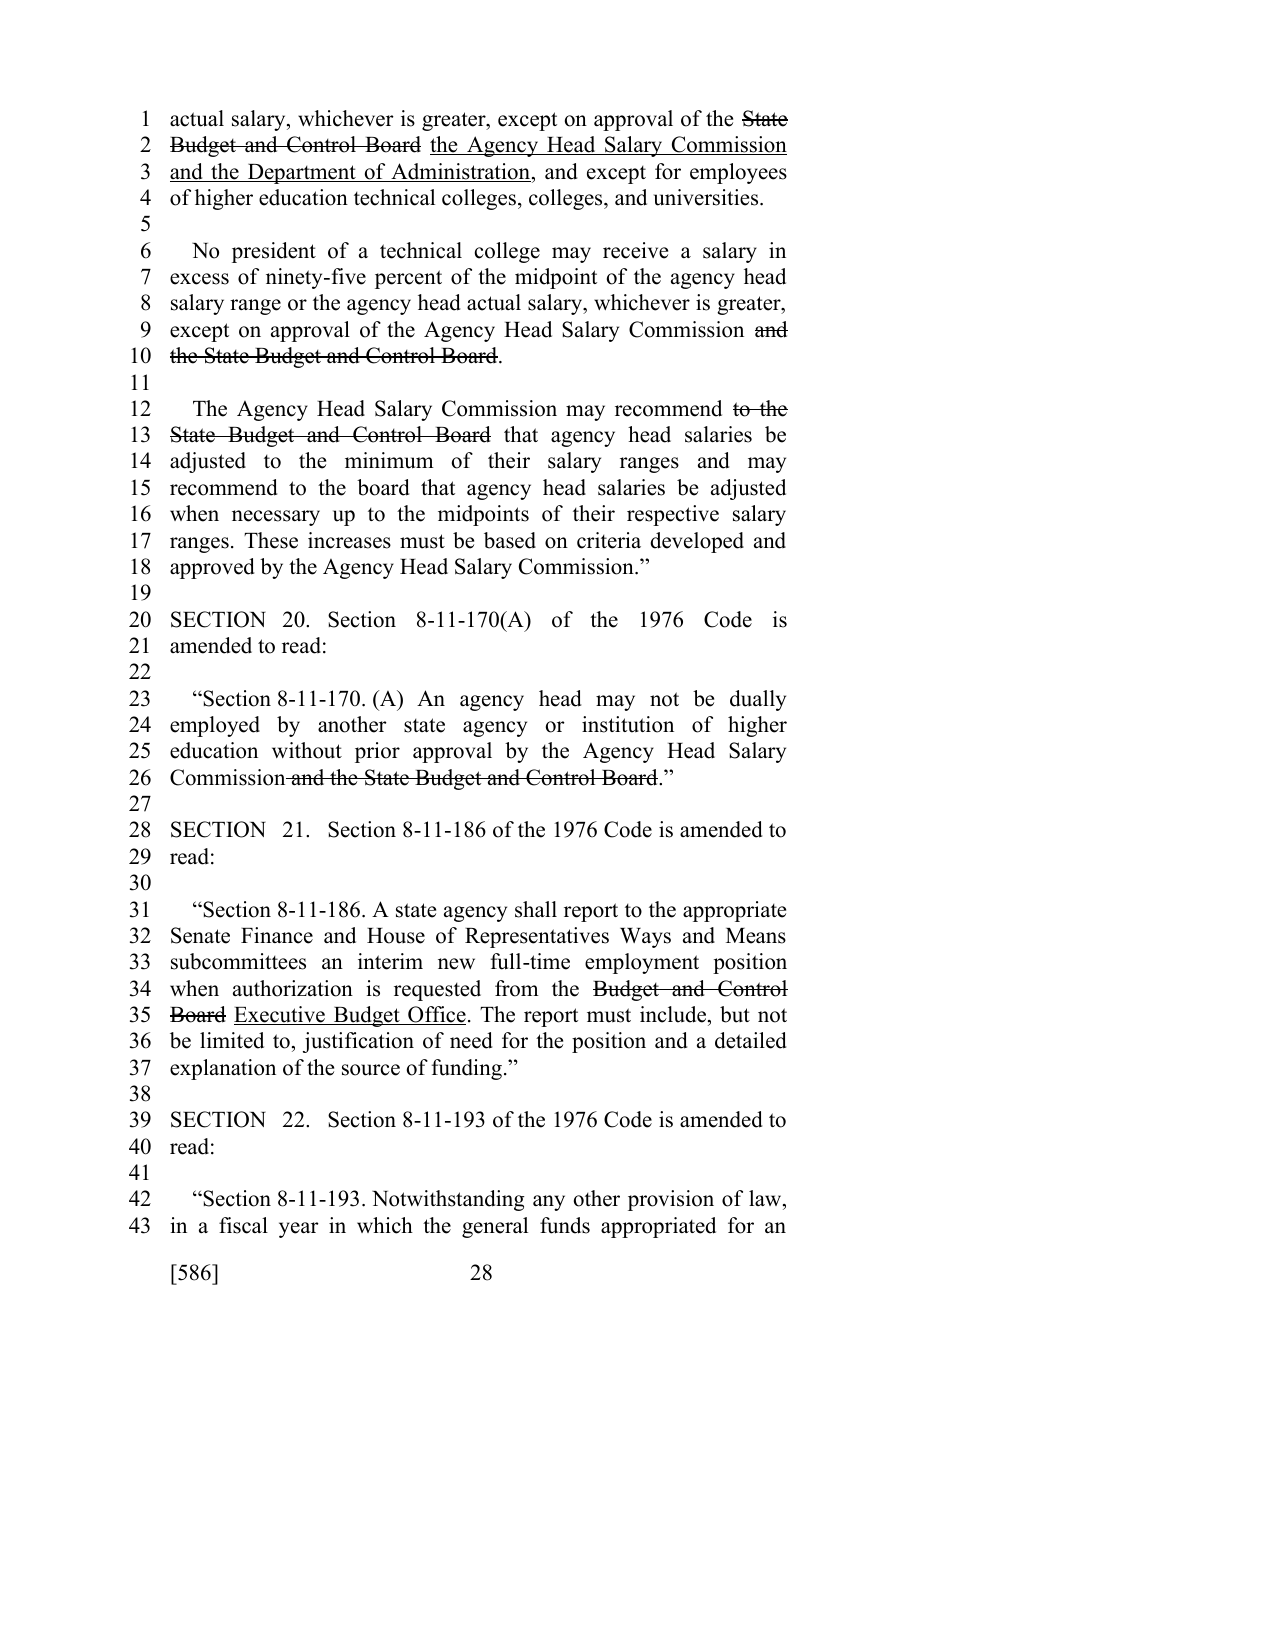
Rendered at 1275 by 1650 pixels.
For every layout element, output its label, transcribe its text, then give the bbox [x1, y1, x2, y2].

text “Section 8-11-186. A state agency shall report to the appropriate Senate Finance and House of Representatives Ways and Means subcommittees an interim new full-time employment position when authorization is requested from the Budget and Control Board Executive Budget Office. The report must include, but not be limited to, justification of need for the position and a detailed explanation of the source of funding.” [169, 896, 787, 1080]
text “Section 8-11-170. (A) An agency head may not be dually employed by another state agency or institution of higher education without prior approval by the Agency Head Salary Commission and the State Budget and Control Board.” [169, 685, 787, 790]
text SECTION 22. Section 8-11-193 of the 1976 Code is amended to read: [169, 1106, 787, 1159]
text The Agency Head Salary Commission may recommend to the State Budget and Control Board that agency head salaries be adjusted to the minimum of their salary ranges and may recommend to the board that agency head salaries be adjusted when necessary up to the midpoints of their respective salary ranges. These increases must be based on criteria developed and approved by the Agency Head Salary Commission.” [169, 395, 787, 579]
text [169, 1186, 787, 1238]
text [169, 105, 787, 210]
text No president of a technical college may receive a salary in excess of ninety-five percent of the midpoint of the agency head salary range or the agency head actual salary, whichever is greater, except on approval of the Agency Head Salary Commission and the State Budget and Control Board. [169, 237, 787, 368]
text SECTION 20. Section 8-11-170(A) of the 1976 Code is amended to read: [169, 606, 787, 658]
text SECTION 21. Section 8-11-186 of the 1976 Code is amended to read: [169, 817, 787, 869]
